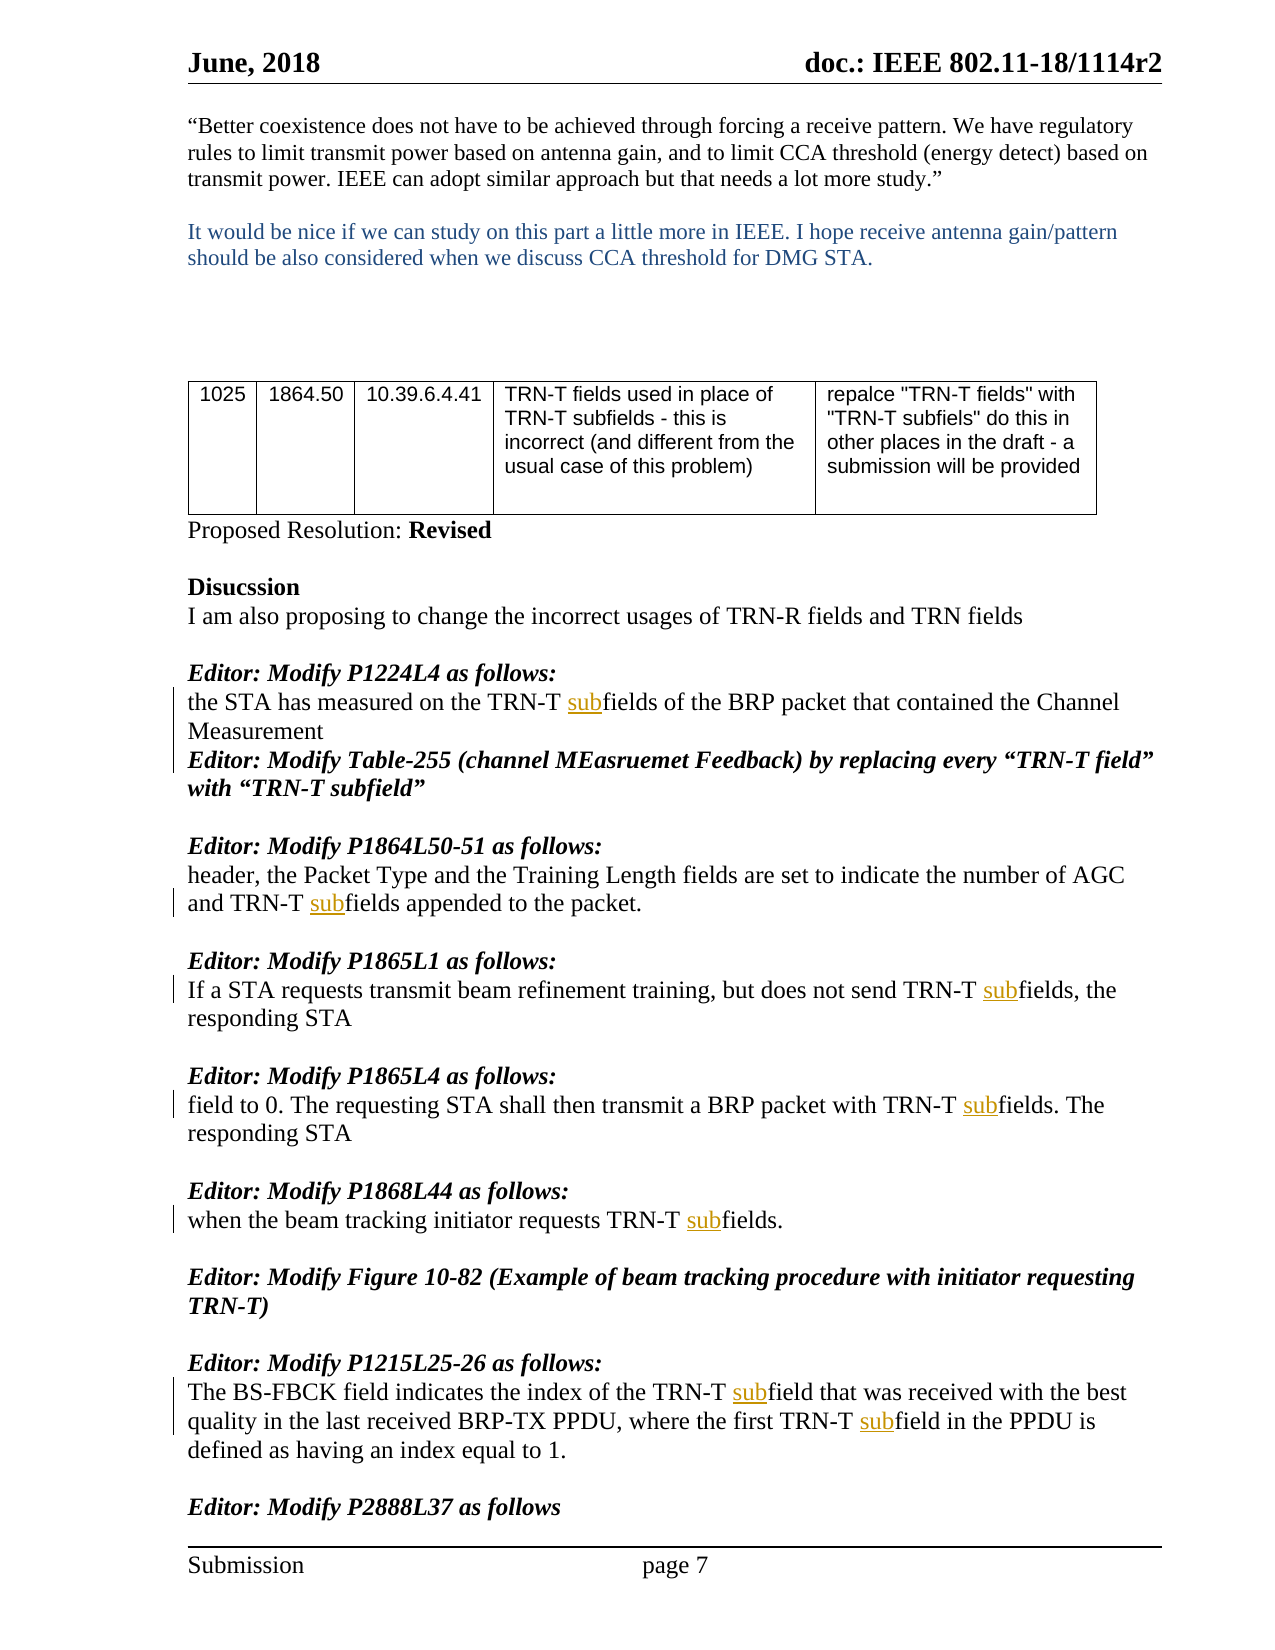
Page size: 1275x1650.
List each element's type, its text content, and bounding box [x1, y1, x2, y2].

text If a STA requests transmit beam refinement training, but does not send TRN-T fields, the responding STA [187, 975, 1162, 1032]
text Editor: Modify Table-255 (channel MEasruemet Feedback) by replacing every “TRN-T field” with “TRN-T subfield” [187, 745, 1162, 802]
text Editor: Modify P1868L44 as follows: [187, 1176, 1162, 1205]
text the STA has measured on the TRN-T fields of the BRP packet that contained the Channel Measurement [187, 687, 1162, 745]
text Editor: Modify P1224L4 as follows: [187, 658, 1162, 687]
text The BS-FBCK field indicates the index of the TRN-T field that was received with the best quality in the last received BRP-TX PPDU, where the first TRN-T field in the PPDU is defined as having an index equal to 1. [187, 1377, 1162, 1463]
text Proposed Resolution: Revised [187, 515, 1162, 543]
text Disucssion [187, 572, 1162, 601]
table_header 1864.50 [257, 382, 354, 514]
table_header repalce "TRN-T fields" with "TRN-T subfiels" do this in other places in the draft - a submission will be provided [816, 382, 1096, 514]
text Editor: Modify P2888L37 as follows [187, 1492, 1162, 1521]
text “Better coexistence does not have to be achieved through forcing a receive pattern. We have regulatory rules to limit transmit power based on antenna gain, and to limit CCA threshold (energy detect) based on transmit power. IEEE can adopt similar approach but that needs a lot more study.” [187, 112, 1162, 192]
text Editor: Modify P1864L50-51 as follows: [187, 831, 1162, 860]
text Editor: Modify P1215L25-26 as follows: [187, 1348, 1162, 1377]
text field to 0. The requesting STA shall then transmit a BRP packet with TRN-T fields. The responding STA [187, 1090, 1162, 1147]
text Editor: Modify P1865L4 as follows: [187, 1061, 1162, 1090]
text I am also proposing to change the incorrect usages of TRN-R fields and TRN fields [187, 601, 1162, 630]
text when the beam tracking initiator requests TRN-T fields. [187, 1205, 1162, 1233]
table_header 1025 [189, 382, 256, 514]
text Editor: Modify P1865L1 as follows: [187, 946, 1162, 975]
table_header 10.39.6.4.41 [355, 382, 493, 514]
text It would be nice if we can study on this part a little more in IEEE. I hope receive antenna gain/pattern should be also considered when we discuss CCA threshold for DMG STA. [187, 218, 1162, 271]
table_header TRN-T fields used in place of TRN-T subfields - this is incorrect (and different from the usual case of this problem) [494, 382, 815, 514]
text Editor: Modify Figure 10-82 (Example of beam tracking procedure with initiator requesting TRN-T) [187, 1262, 1162, 1320]
text header, the Packet Type and the Training Length fields are set to indicate the number of AGC and TRN-T fields appended to the packet. [187, 860, 1162, 917]
